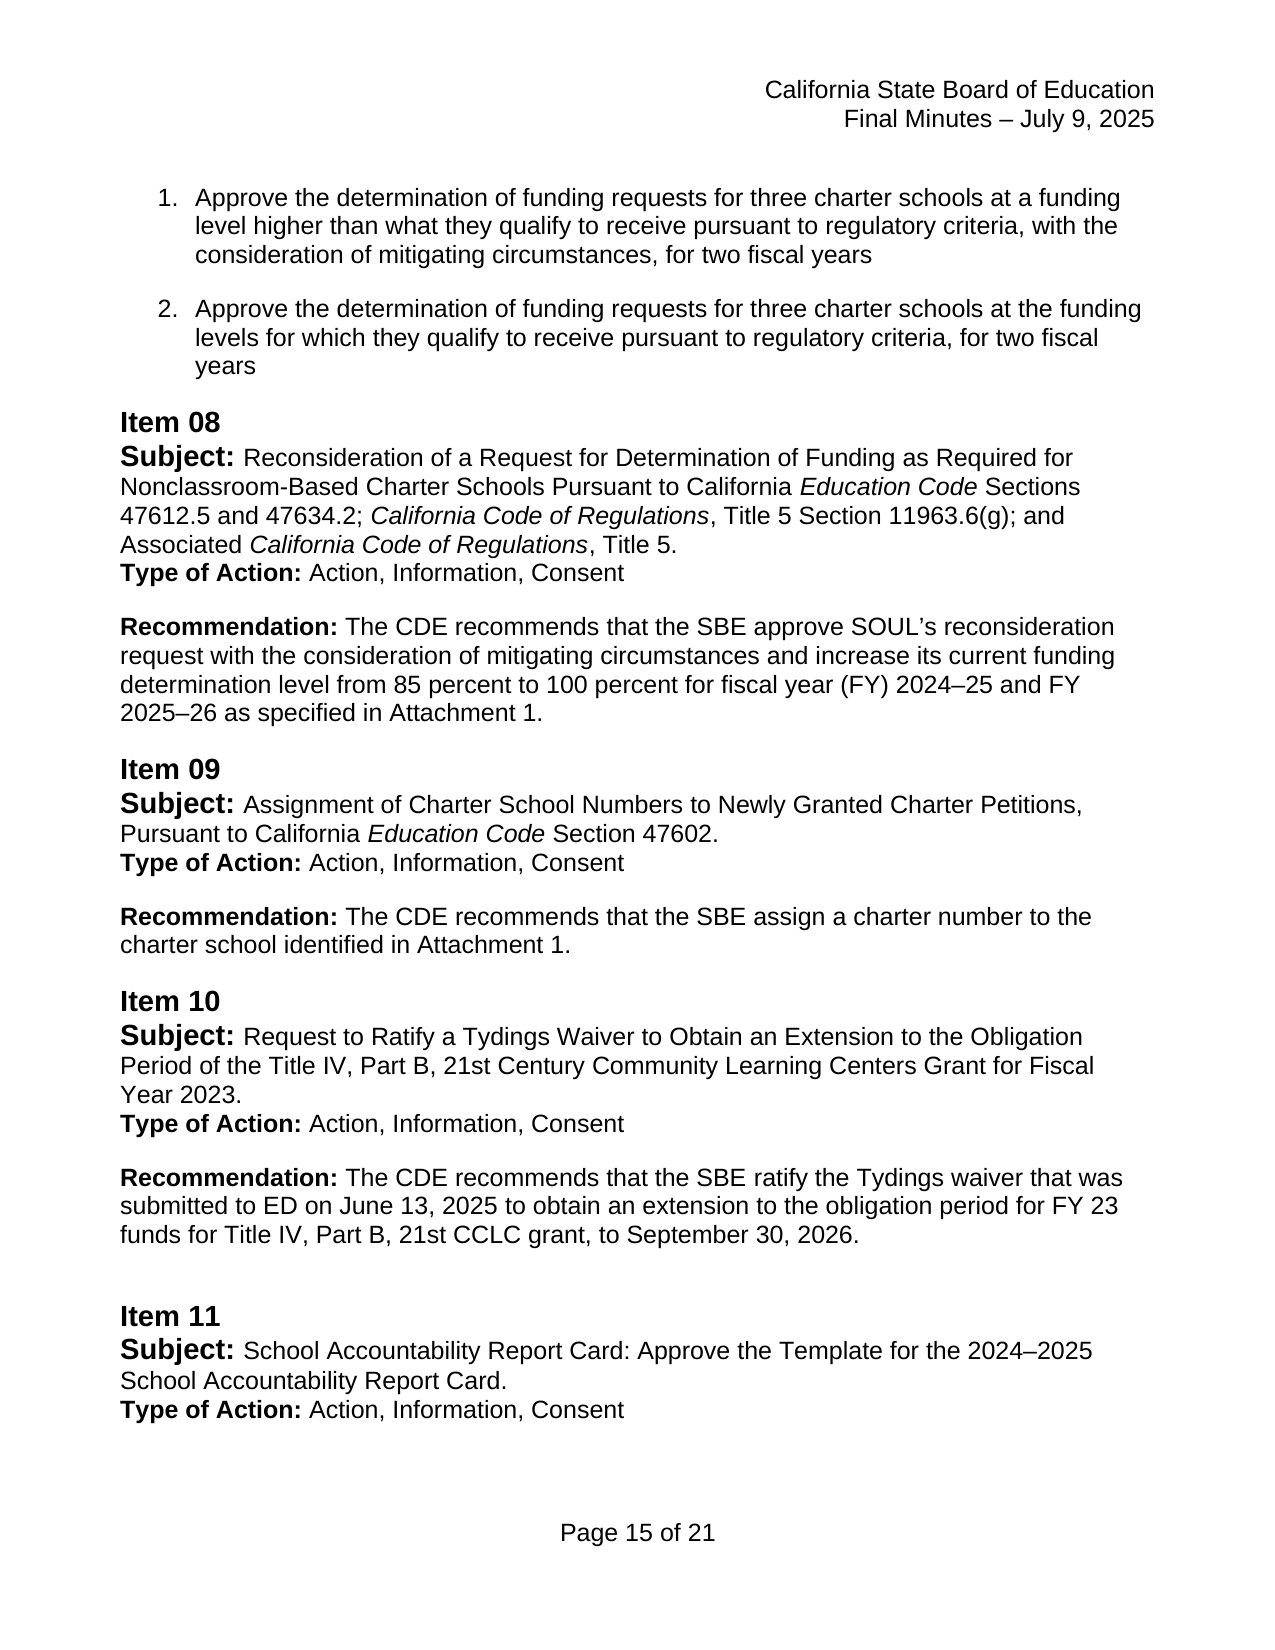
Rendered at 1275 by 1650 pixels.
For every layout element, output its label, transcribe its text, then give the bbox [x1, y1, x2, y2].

text Recommendation: The CDE recommends that the SBE approve SOUL’s reconsideration request with the consideration of mitigating circumstances and increase its current funding determination level from 85 percent to 100 percent for fiscal year (FY) 2024–25 and FY 2025–26 as specified in Attachment 1. [120, 612, 1155, 727]
subtitle Item 09 [120, 752, 1155, 786]
list Approve the determination of funding requests for three charter schools at the funding levels for which they qualify to receive pursuant to regulatory criteria, for two fiscal years [157, 294, 1155, 380]
text Type of Action: Action, Information, Consent [120, 1109, 1155, 1137]
text Recommendation: The CDE recommends that the SBE ratify the Tydings waiver that was submitted to ED on June 13, 2025 to obtain an extension to the obligation period for FY 23 funds for Title IV, Part B, 21st CCLC grant, to September 30, 2026. [120, 1162, 1155, 1249]
list Approve the determination of funding requests for three charter schools at a funding level higher than what they qualify to receive pursuant to regulatory criteria, with the consideration of mitigating circumstances, for two fiscal years [157, 182, 1155, 269]
text Type of Action: Action, Information, Consent [120, 558, 1155, 587]
text Type of Action: Action, Information, Consent [120, 1394, 1155, 1423]
text Type of Action: Action, Information, Consent [120, 848, 1155, 877]
text Subject: School Accountability Report Card: Approve the Template for the 2024–2025 School Accountability Report Card. [120, 1332, 1155, 1394]
text Recommendation: The CDE recommends that the SBE assign a charter number to the charter school identified in Attachment 1. [120, 902, 1155, 959]
text Subject: Request to Ratify a Tydings Waiver to Obtain an Extension to the Obligation Period of the Title IV, Part B, 21st Century Community Learning Centers Grant for Fiscal Year 2023. [120, 1018, 1155, 1109]
text Subject: Assignment of Charter School Numbers to Newly Granted Charter Petitions, Pursuant to California Education Code Section 47602. [120, 786, 1155, 848]
subtitle Item 11 [120, 1299, 1155, 1332]
subtitle Item 10 [120, 984, 1155, 1018]
text Subject: Reconsideration of a Request for Determination of Funding as Required for Nonclassroom-Based Charter Schools Pursuant to California Education Code Sections 47612.5 and 47634.2; California Code of Regulations, Title 5 Section 11963.6(g); and Associated California Code of Regulations, Title 5. [120, 438, 1155, 558]
subtitle Item 08 [120, 405, 1155, 438]
